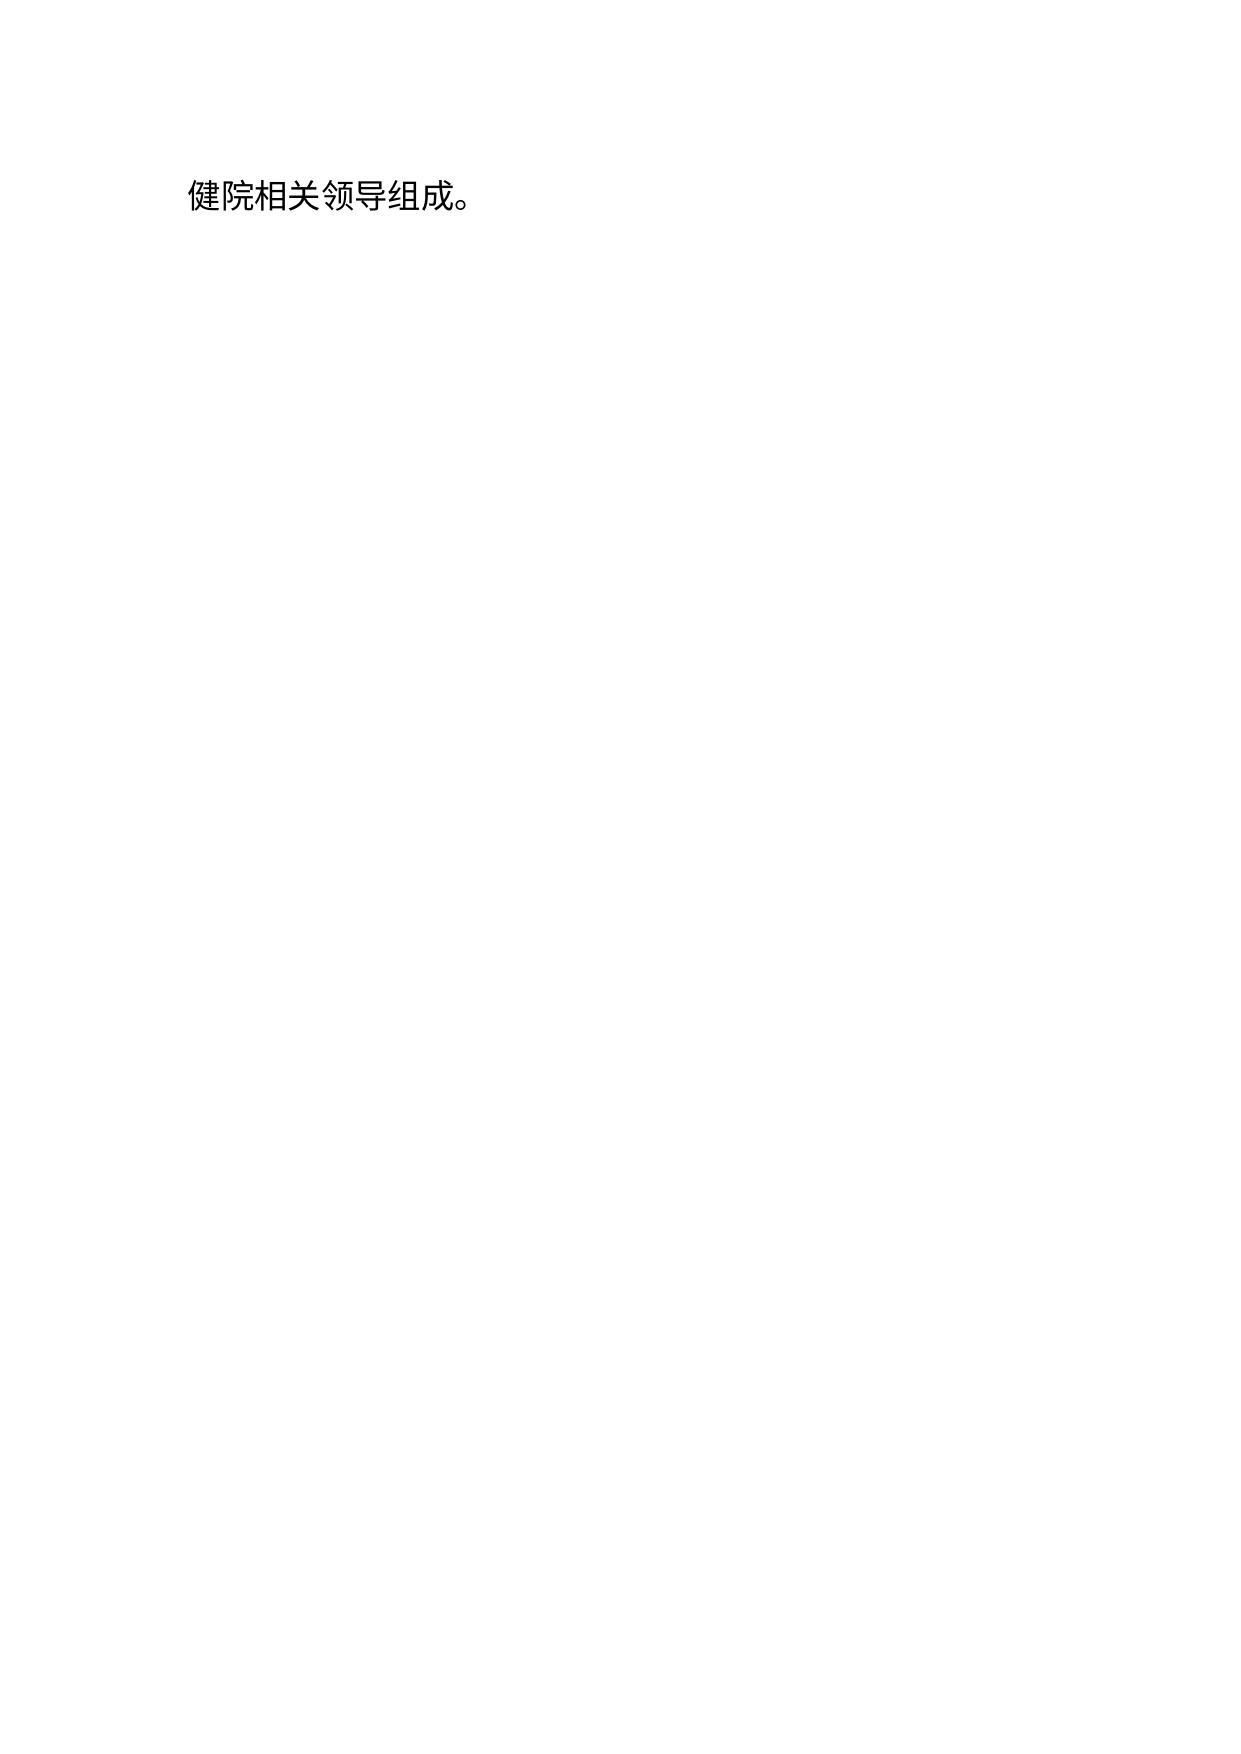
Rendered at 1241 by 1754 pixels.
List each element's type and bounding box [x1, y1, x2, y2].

text [187, 162, 1053, 227]
